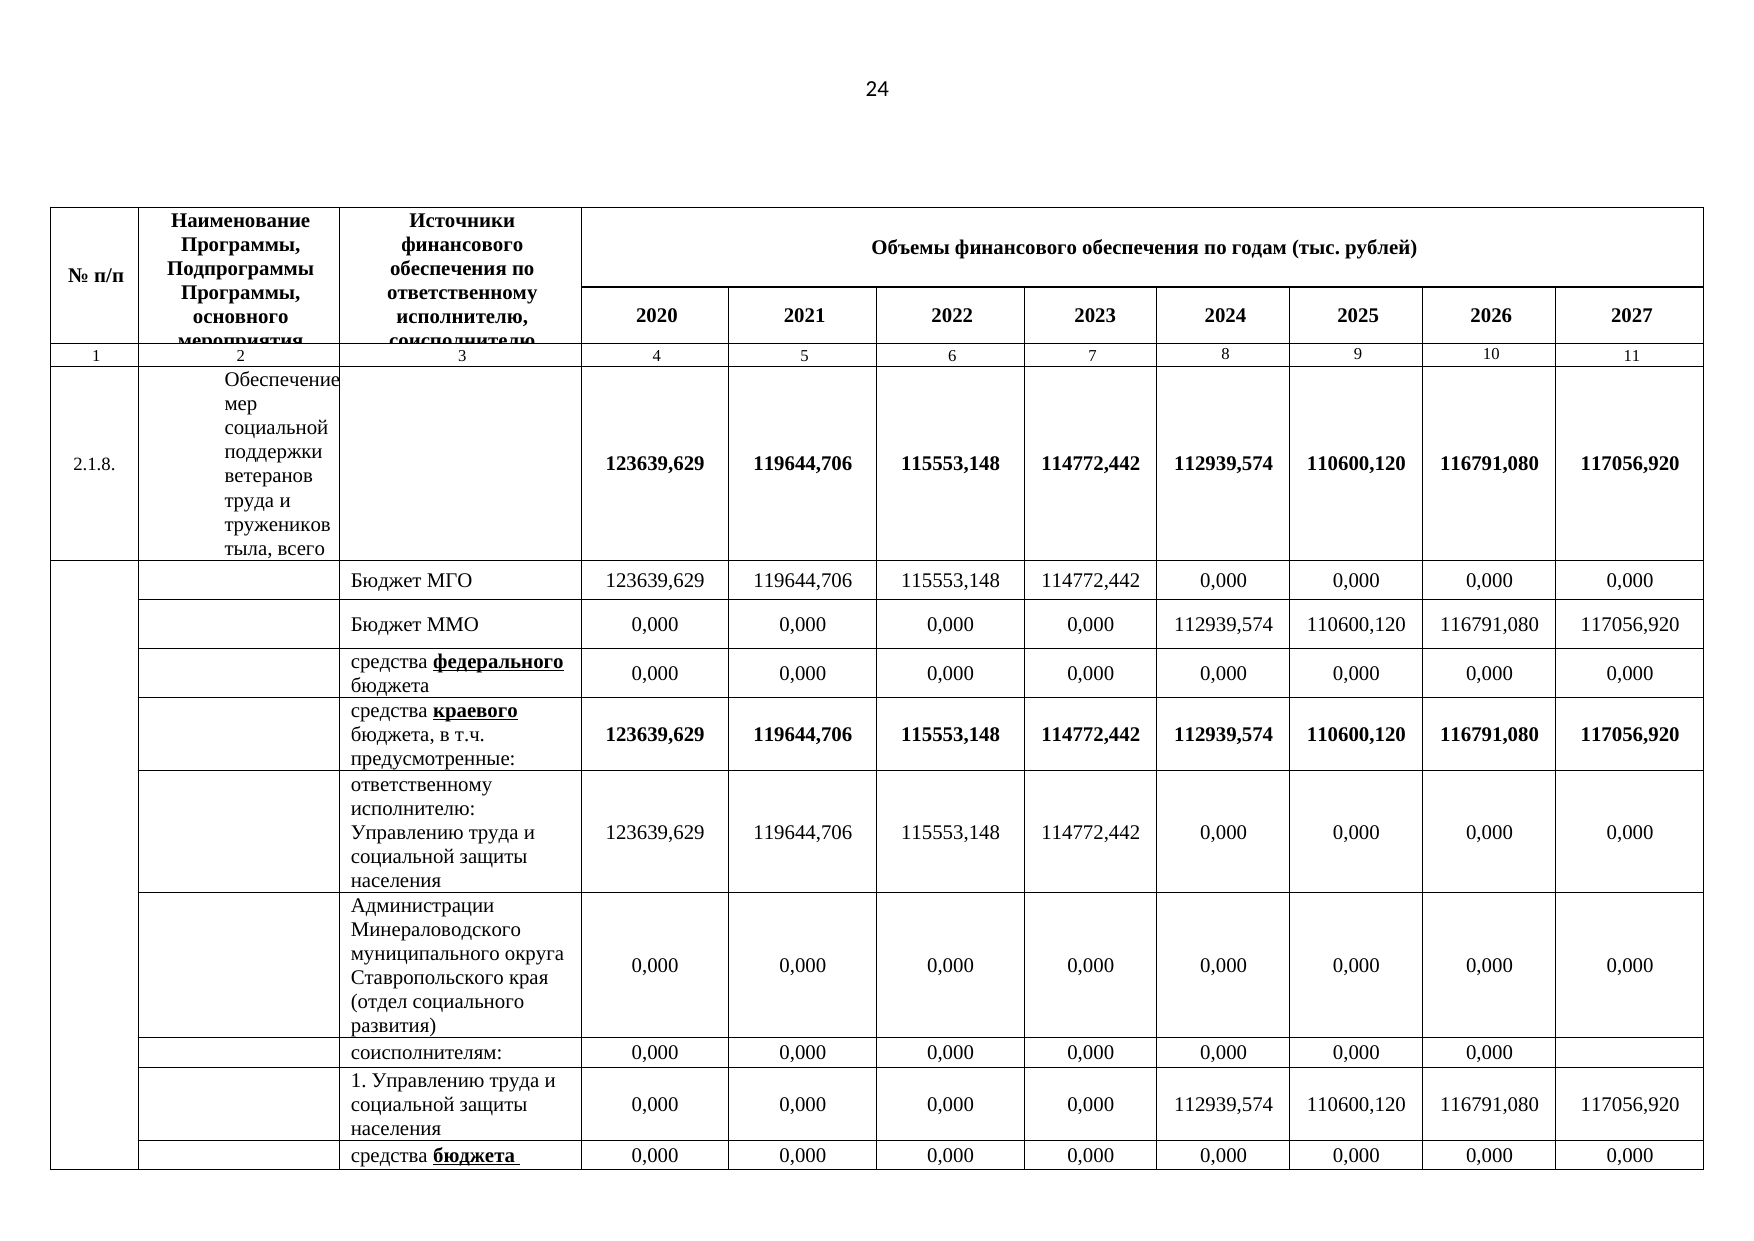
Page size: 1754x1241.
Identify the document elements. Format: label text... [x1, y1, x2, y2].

table_cell 0,000 [1556, 893, 1703, 1037]
table_cell 0,000 [1290, 771, 1422, 892]
table_cell 117056,920 [1556, 1068, 1703, 1140]
table_cell 0,000 [1423, 649, 1555, 697]
table_cell Обеспечение мер социальной поддержки ветеранов труда и тружеников тыла, всего [139, 367, 339, 560]
table_cell 0,000 [582, 1141, 728, 1169]
table_cell 3 [340, 344, 581, 366]
table_cell 0,000 [1423, 561, 1555, 598]
table_cell 110600,120 [1290, 698, 1422, 770]
table_cell 6 [877, 344, 1024, 366]
table_cell 0,000 [1157, 1038, 1289, 1067]
table_cell [139, 1038, 339, 1067]
table_cell 0,000 [729, 649, 876, 697]
table_cell 123639,629 [582, 561, 728, 598]
table_cell соисполнителям: [340, 1038, 581, 1067]
table_cell ответственному исполнителю: Управлению труда и социальной защиты населения [340, 771, 581, 892]
table_cell 0,000 [1290, 893, 1422, 1037]
table_cell 123639,629 [582, 698, 728, 770]
table_cell 0,000 [582, 649, 728, 697]
table_cell средства краевого бюджета, в т.ч. предусмотренные: [340, 698, 581, 770]
table_header № п/п [51, 208, 138, 343]
table_cell 0,000 [1423, 1141, 1555, 1169]
table_cell 0,000 [729, 1038, 876, 1067]
table_cell 0,000 [877, 893, 1024, 1037]
table_cell 2023 [1025, 288, 1156, 343]
table_cell 0,000 [877, 1038, 1024, 1067]
table_cell [139, 1141, 339, 1169]
table_cell 0,000 [729, 893, 876, 1037]
table_cell 0,000 [1025, 1141, 1156, 1169]
table_cell 112939,574 [1157, 1068, 1289, 1140]
table_cell средства бюджета округа [340, 1141, 581, 1169]
table_cell 0,000 [1290, 561, 1422, 598]
table_cell 11 [1556, 344, 1703, 366]
table_cell [139, 893, 339, 1037]
table_header Объемы финансового обеспечения по годам (тыс. рублей) [582, 208, 1703, 286]
table_cell 0,000 [1423, 893, 1555, 1037]
table_cell 2 [139, 344, 339, 366]
table_cell 1 [51, 344, 138, 366]
table_cell 10 [1423, 344, 1555, 366]
table_cell 0,000 [1556, 771, 1703, 892]
table_cell 0,000 [877, 649, 1024, 697]
table_cell 0,000 [877, 1141, 1024, 1169]
table_cell 110600,120 [1290, 1068, 1422, 1140]
table_cell 116791,080 [1423, 1068, 1555, 1140]
table_cell 117056,920 [1556, 600, 1703, 648]
table_cell 112939,574 [1157, 698, 1289, 770]
table_cell 1. Управлению труда и социальной защиты населения [340, 1068, 581, 1140]
table_cell средства федерального бюджета [340, 649, 581, 697]
table_cell [139, 771, 339, 892]
table_cell 0,000 [877, 600, 1024, 648]
table_cell Администрации Минераловодского муниципального округа Ставропольского края (отдел социального развития) [340, 893, 581, 1037]
table_cell 0,000 [1157, 893, 1289, 1037]
table_cell [139, 1068, 339, 1140]
table_cell 0,000 [1290, 1141, 1422, 1169]
table_cell 0,000 [1025, 1038, 1156, 1067]
table_cell 110600,120 [1290, 600, 1422, 648]
table_cell 112939,574 [1157, 367, 1289, 560]
table_cell 117056,920 [1556, 367, 1703, 560]
table_cell 115553,148 [877, 771, 1024, 892]
table_cell 0,000 [729, 1141, 876, 1169]
table_cell 110600,120 [1290, 367, 1422, 560]
table_cell 0,000 [1025, 1068, 1156, 1140]
table_cell 2024 [1157, 288, 1289, 343]
table_cell 0,000 [1025, 893, 1156, 1037]
table_cell [1556, 1038, 1703, 1067]
table_cell 0,000 [1423, 771, 1555, 892]
table_cell [139, 649, 339, 697]
table_cell 0,000 [1423, 1038, 1555, 1067]
table_cell 0,000 [1556, 1141, 1703, 1169]
table_cell 116791,080 [1423, 367, 1555, 560]
table_cell 0,000 [582, 1038, 728, 1067]
table_cell 114772,442 [1025, 367, 1156, 560]
table_cell 119644,706 [729, 771, 876, 892]
table_cell 0,000 [729, 1068, 876, 1140]
table_cell 119644,706 [729, 561, 876, 598]
table_cell 2027 [1556, 288, 1703, 343]
table_cell 123639,629 [582, 367, 728, 560]
table_cell [51, 561, 138, 1169]
table_cell 123639,629 [582, 771, 728, 892]
table_cell 0,000 [1556, 649, 1703, 697]
table_cell 119644,706 [729, 698, 876, 770]
table_cell 0,000 [582, 1068, 728, 1140]
table_cell Бюджет ММО [340, 600, 581, 648]
table_cell 0,000 [1290, 1038, 1422, 1067]
table_cell 117056,920 [1556, 698, 1703, 770]
table_cell 0,000 [1157, 649, 1289, 697]
table_cell 0,000 [1157, 1141, 1289, 1169]
table_cell [139, 561, 339, 598]
table_cell 0,000 [1157, 561, 1289, 598]
table_cell 2026 [1423, 288, 1555, 343]
table_cell 0,000 [582, 893, 728, 1037]
table_cell 0,000 [877, 1068, 1024, 1140]
table_cell 0,000 [1025, 649, 1156, 697]
table_cell 4 [582, 344, 728, 366]
table_cell Бюджет МГО [340, 561, 581, 598]
table_cell 115553,148 [877, 698, 1024, 770]
table_cell 0,000 [1290, 649, 1422, 697]
table_cell 112939,574 [1157, 600, 1289, 648]
table_cell [139, 600, 339, 648]
table_cell [340, 367, 581, 560]
table_cell 116791,080 [1423, 600, 1555, 648]
table_cell [139, 698, 339, 770]
table_header Источники финансового обеспечения по ответственному исполнителю, соисполнителю программы, подпрограммы программы, основному мероприятию подпрограммы программы [340, 208, 581, 343]
table_cell 9 [1290, 344, 1422, 366]
table_cell 8 [1157, 344, 1289, 366]
table_cell 0,000 [1556, 561, 1703, 598]
table_cell 116791,080 [1423, 698, 1555, 770]
table_cell 2021 [729, 288, 876, 343]
table_cell 0,000 [1157, 771, 1289, 892]
table_cell 114772,442 [1025, 698, 1156, 770]
table_cell 2.1.8. [51, 367, 138, 560]
table_cell 0,000 [1025, 600, 1156, 648]
table_cell 7 [1025, 344, 1156, 366]
table_cell 114772,442 [1025, 561, 1156, 598]
table_cell 2022 [877, 288, 1024, 343]
table_header Наименование Программы, Подпрограммы Программы, основного мероприятия подпрограммы Программы [139, 208, 339, 343]
table_cell 0,000 [729, 600, 876, 648]
table_cell 119644,706 [729, 367, 876, 560]
table_cell 115553,148 [877, 561, 1024, 598]
table_cell 2020 [582, 288, 728, 343]
table_cell 115553,148 [877, 367, 1024, 560]
table_cell 5 [729, 344, 876, 366]
table_cell 2025 [1290, 288, 1422, 343]
table_cell 0,000 [582, 600, 728, 648]
table_cell 114772,442 [1025, 771, 1156, 892]
